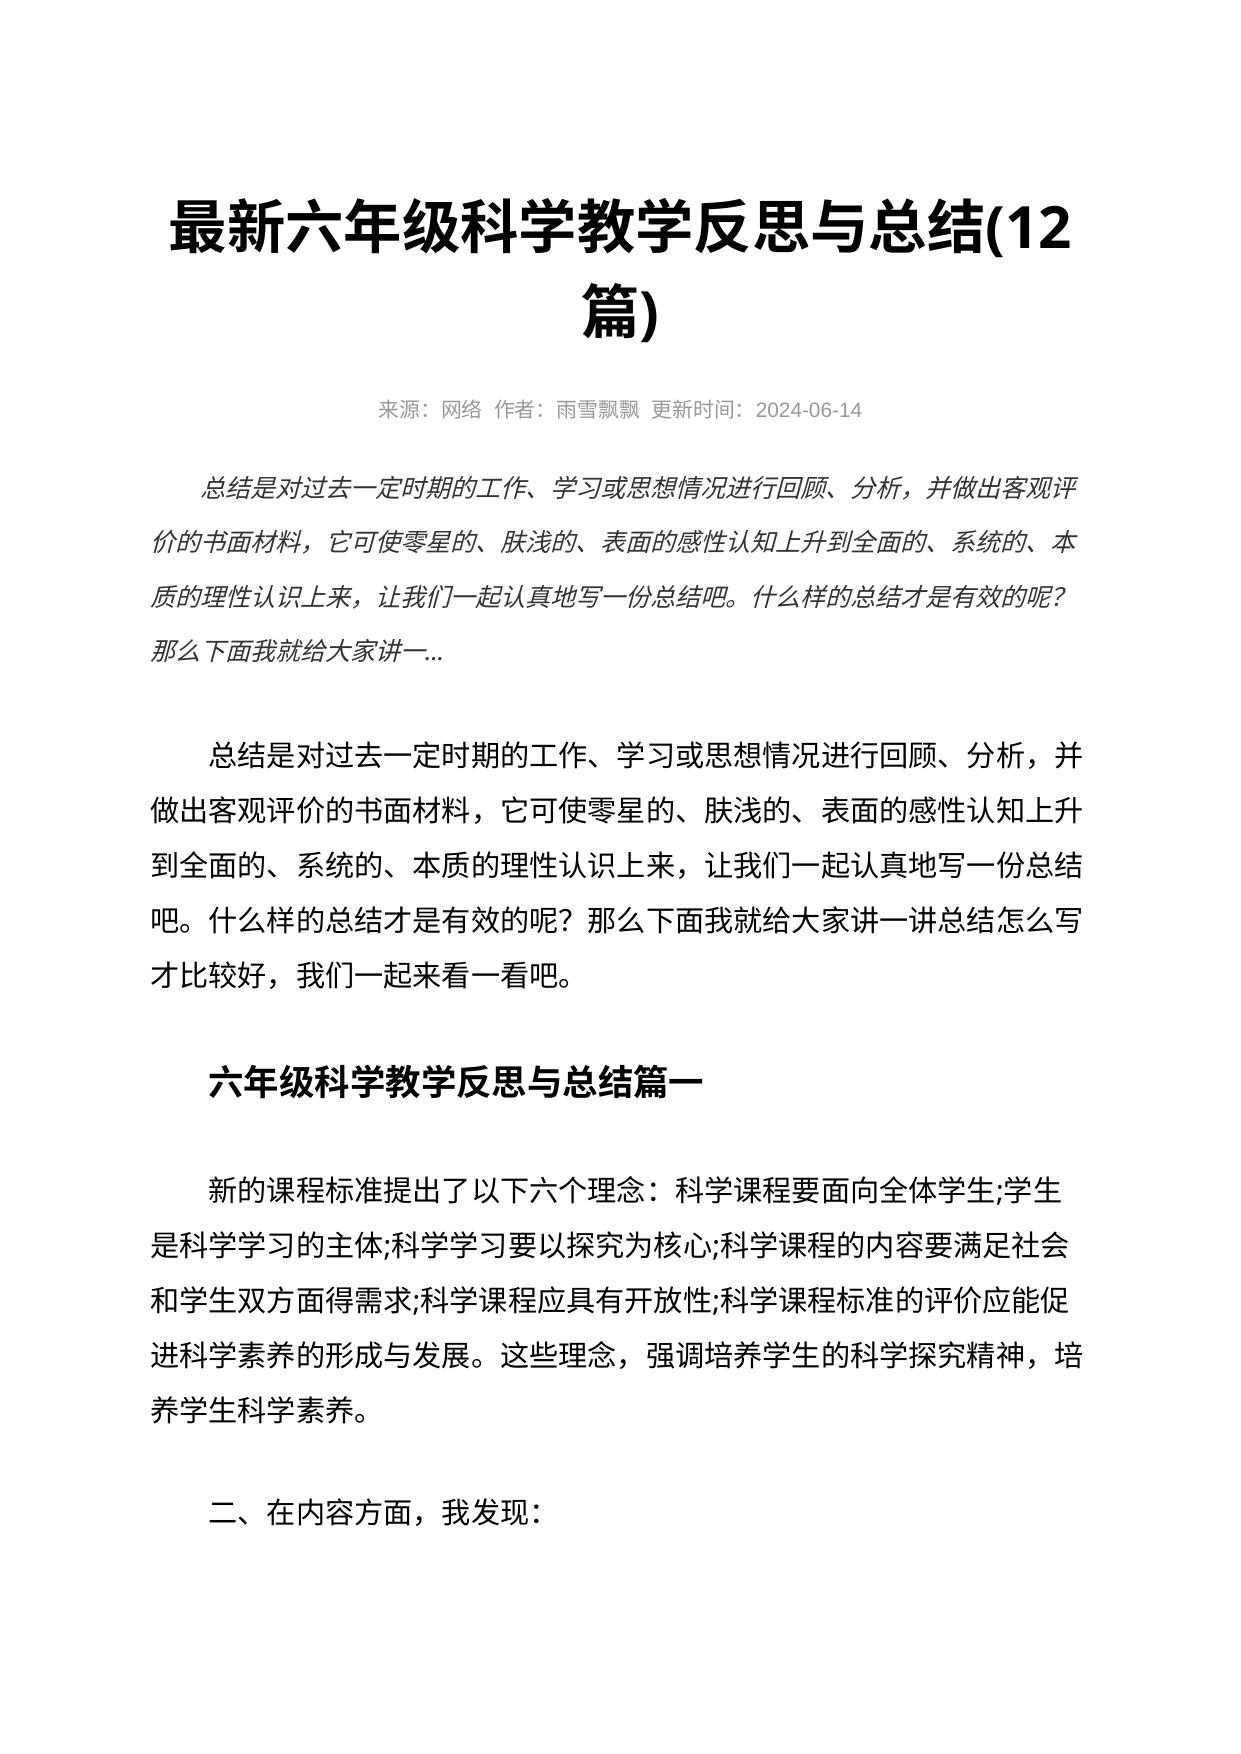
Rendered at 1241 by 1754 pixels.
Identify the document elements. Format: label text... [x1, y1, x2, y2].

text 来源：网络 作者：雨雪飘飘 更新时间：2024-06-14 [150, 398, 1090, 422]
text 总结是对过去一定时期的工作、学习或思想情况进行回顾、分析，并做出客观评价的书面材料，它可使零星的、肤浅的、表面的感性认知上升到全面的、系统的、本质的理性认识上来，让我们一起认真地写一份总结吧。什么样的总结才是有效的呢？那么下面我就给大家讲一讲总结怎么写才比较好，我们一起来看一看吧。 [150, 733, 1090, 995]
text 新的课程标准提出了以下六个理念：科学课程要面向全体学生;学生是科学学习的主体;科学学习要以探究为核心;科学课程的内容要满足社会和学生双方面得需求;科学课程应具有开放性;科学课程标准的评价应能促进科学素养的形成与发展。这些理念，强调培养学生的科学探究精神，培养学生科学素养。 [150, 1168, 1090, 1430]
subtitle 最新六年级科学教学反思与总结(12篇) [150, 181, 1090, 351]
text 六年级科学教学反思与总结篇一 [150, 1054, 1090, 1106]
text 总结是对过去一定时期的工作、学习或思想情况进行回顾、分析，并做出客观评价的书面材料，它可使零星的、肤浅的、表面的感性认知上升到全面的、系统的、本质的理性认识上来，让我们一起认真地写一份总结吧。什么样的总结才是有效的呢？那么下面我就给大家讲一... [150, 468, 1090, 668]
text 二、在内容方面，我发现： [150, 1489, 1090, 1532]
